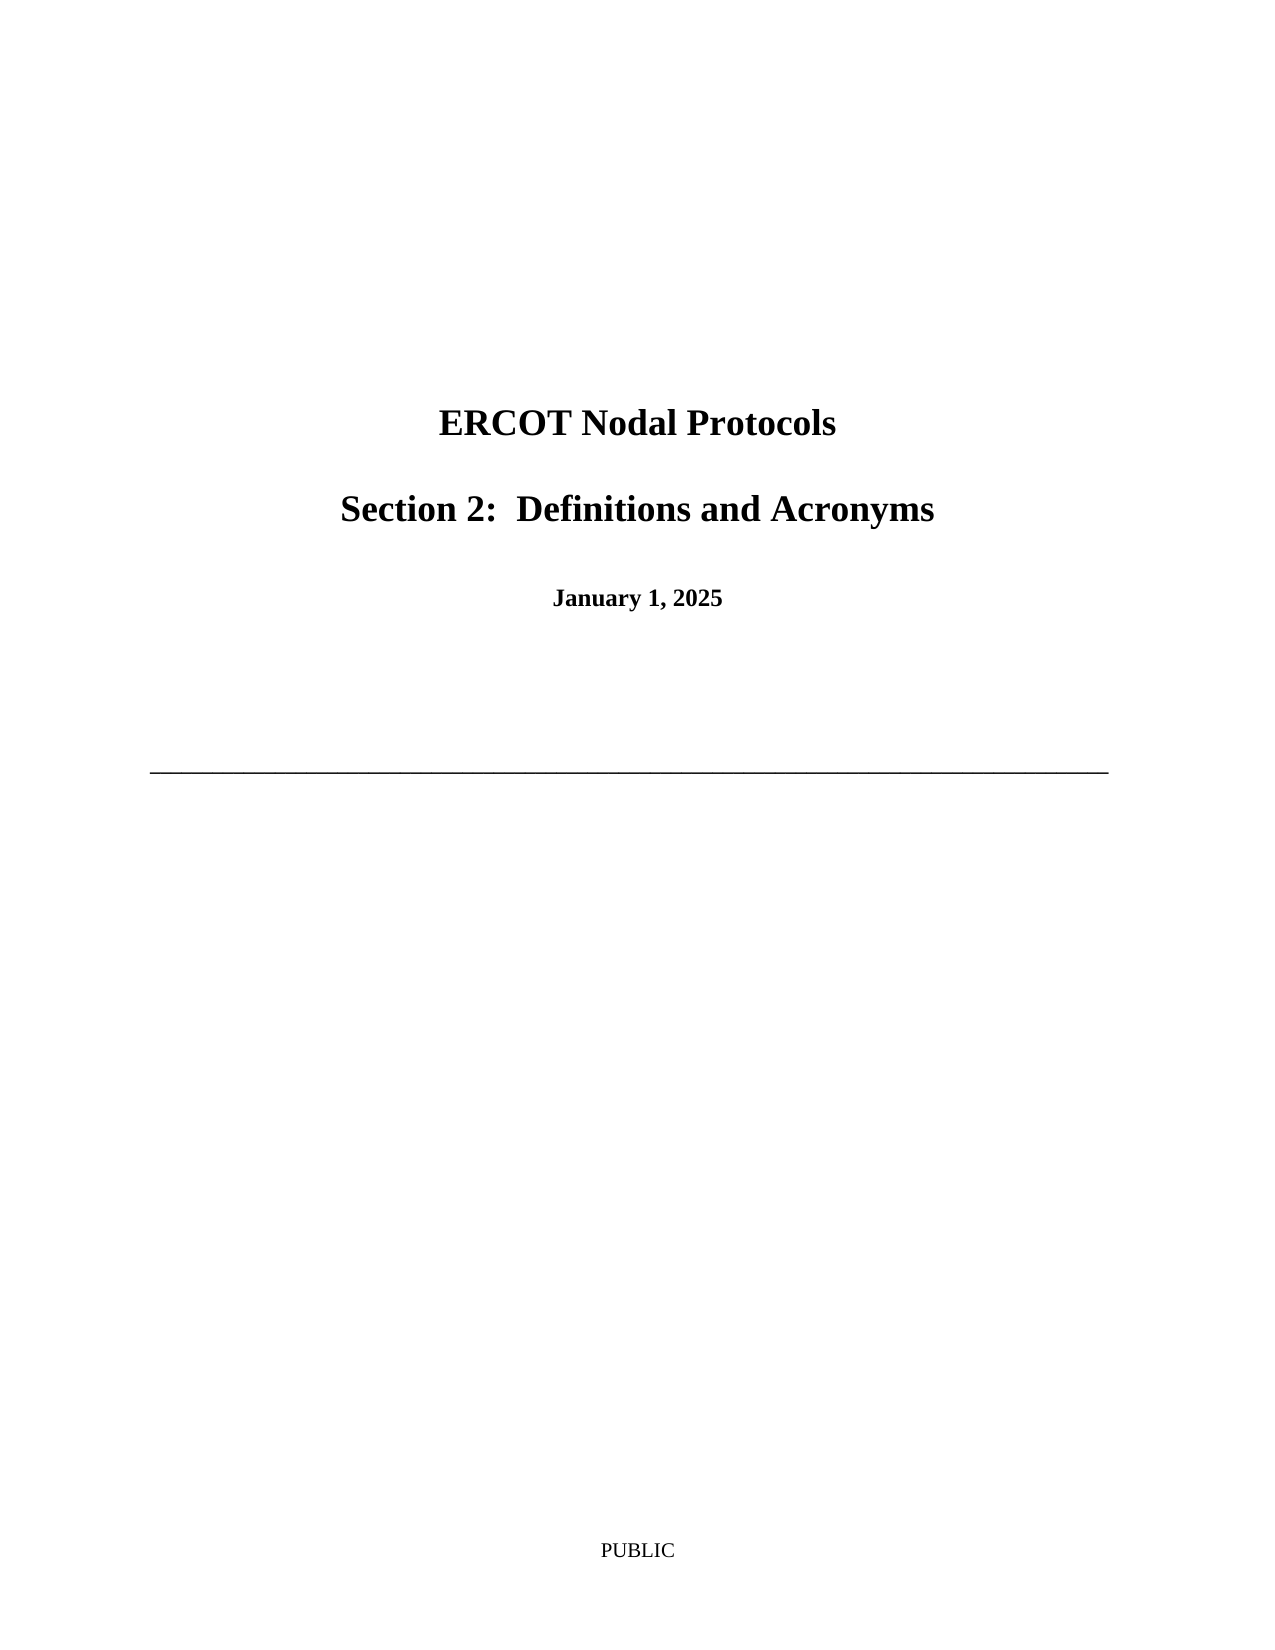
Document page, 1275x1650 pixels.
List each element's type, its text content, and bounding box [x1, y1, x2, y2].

text January 1, 2025 [150, 583, 1125, 612]
text ERCOT Nodal Protocols [150, 400, 1125, 443]
text Section 2: Definitions and Acronyms [150, 486, 1125, 529]
text ____________________________________________________________________________________________ [150, 752, 1125, 776]
